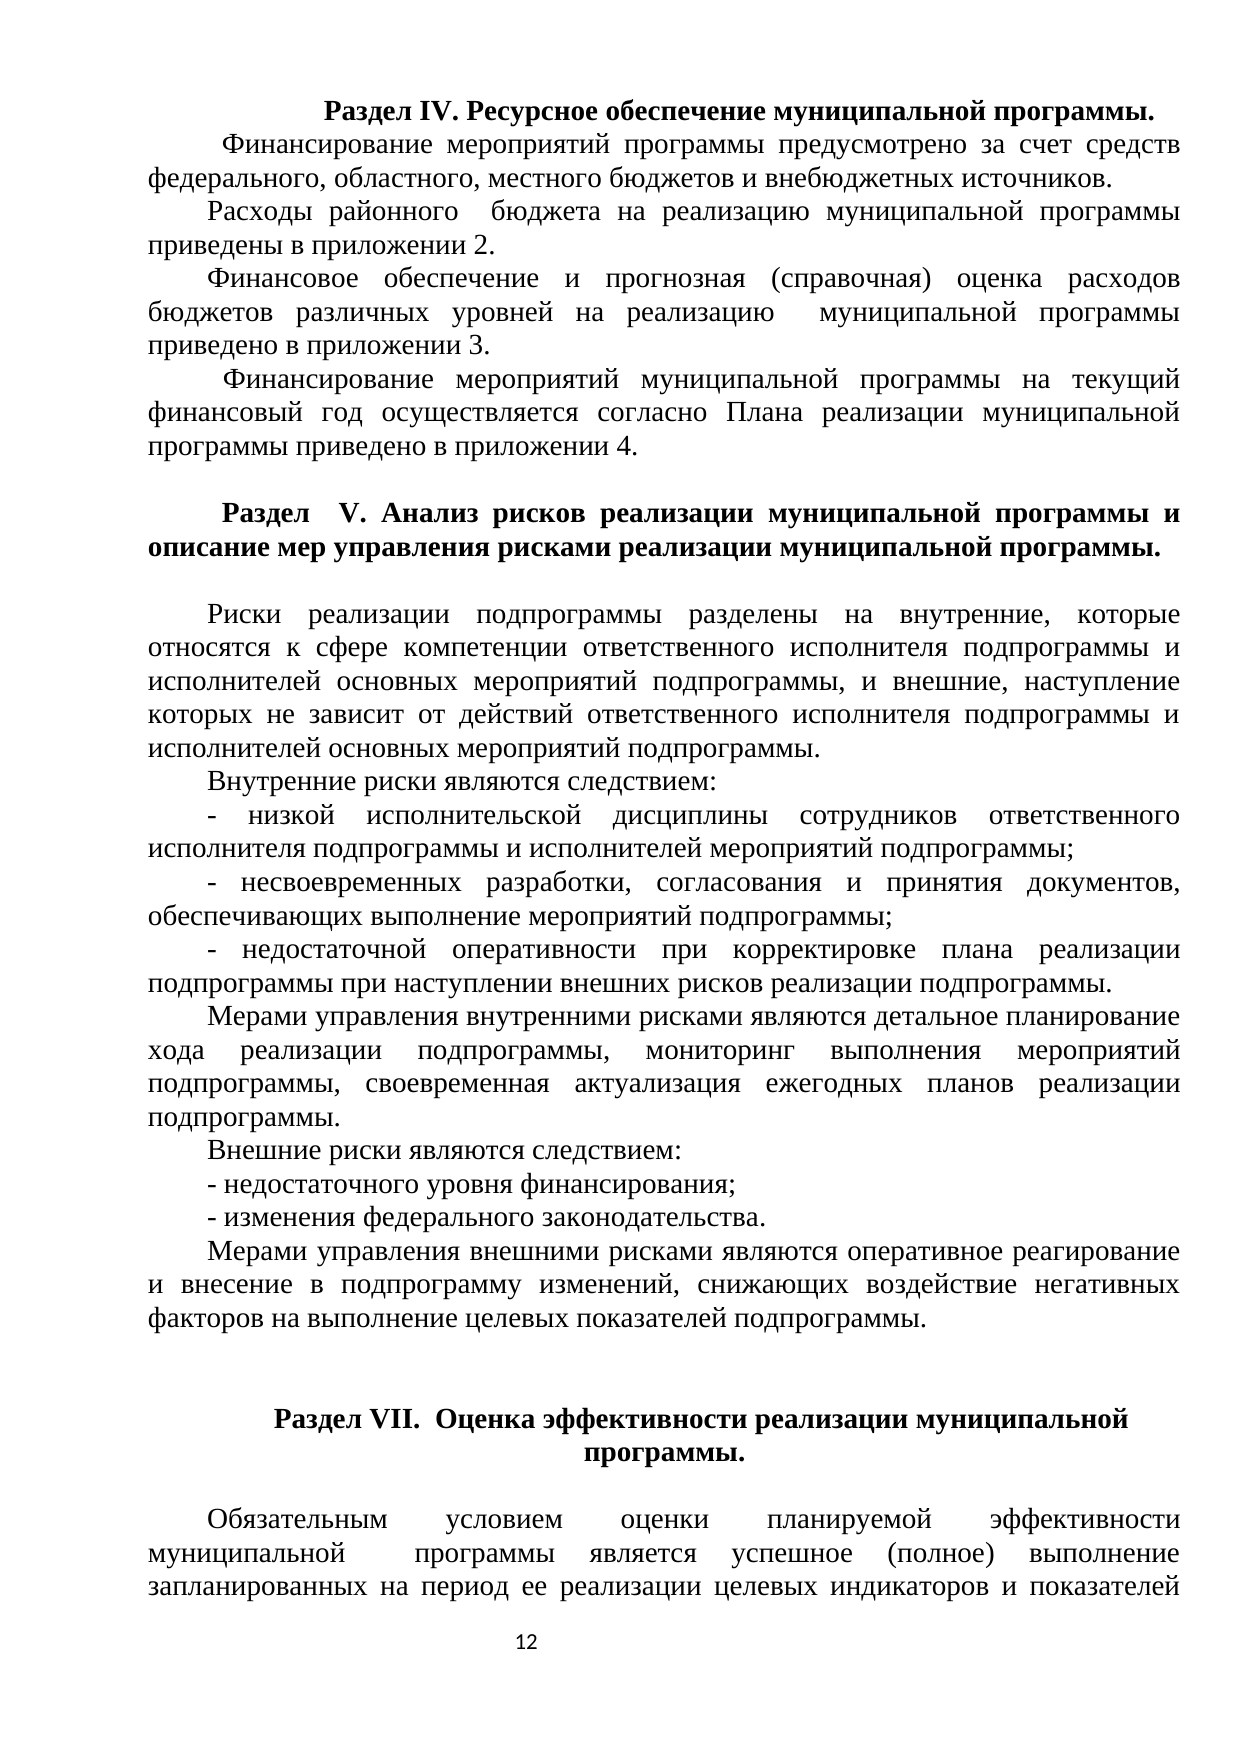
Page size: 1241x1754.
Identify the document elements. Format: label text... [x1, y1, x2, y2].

text Расходы районного бюджета на реализацию муниципальной программы приведены в приложении 2. [148, 193, 1181, 260]
text Финансирование мероприятий муниципальной программы на текущий финансовый год осуществляется согласно Плана реализации муниципальной программы приведено в приложении 4. [148, 361, 1181, 462]
text - несвоевременных разработки, согласования и принятия документов, обеспечивающих выполнение мероприятий подпрограммы; [148, 864, 1181, 931]
text Раздел IV. Ресурсное обеспечение муниципальной программы. [148, 93, 1181, 126]
text Мерами управления внешними рисками являются оперативное реагирование и внесение в подпрограмму изменений, снижающих воздействие негативных факторов на выполнение целевых показателей подпрограммы. [148, 1233, 1181, 1334]
text Риски реализации подпрограммы разделены на внутренние, которые относятся к сфере компетенции ответственного исполнителя подпрограммы и исполнителей основных мероприятий подпрограммы, и внешние, наступление которых не зависит от действий ответственного исполнителя подпрограммы и исполнителей основных мероприятий подпрограммы. [148, 596, 1181, 763]
text Раздел V. Анализ рисков реализации муниципальной программы и описание мер управления рисками реализации муниципальной программы. [148, 495, 1181, 562]
text Мерами управления внутренними рисками являются детальное планирование хода реализации подпрограммы, мониторинг выполнения мероприятий подпрограммы, своевременная актуализация ежегодных планов реализации подпрограммы. [148, 998, 1181, 1132]
text Раздел VII. Оценка эффективности реализации муниципальной программы. [148, 1401, 1181, 1468]
text Финансирование мероприятий программы предусмотрено за счет средств федерального, областного, местного бюджетов и внебюджетных источников. [148, 126, 1181, 193]
text - изменения федерального законодательства. [148, 1199, 1181, 1233]
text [148, 1501, 1181, 1602]
text Внешние риски являются следствием: [148, 1132, 1181, 1166]
text - низкой исполнительской дисциплины сотрудников ответственного исполнителя подпрограммы и исполнителей мероприятий подпрограммы; [148, 797, 1181, 864]
text Финансовое обеспечение и прогнозная (справочная) оценка расходов бюджетов различных уровней на реализацию муниципальной программы приведено в приложении 3. [148, 260, 1181, 361]
text Внутренние риски являются следствием: [148, 763, 1181, 797]
text - недостаточной оперативности при корректировке плана реализации подпрограммы при наступлении внешних рисков реализации подпрограммы. [148, 931, 1181, 998]
text - недостаточного уровня финансирования; [148, 1166, 1181, 1199]
